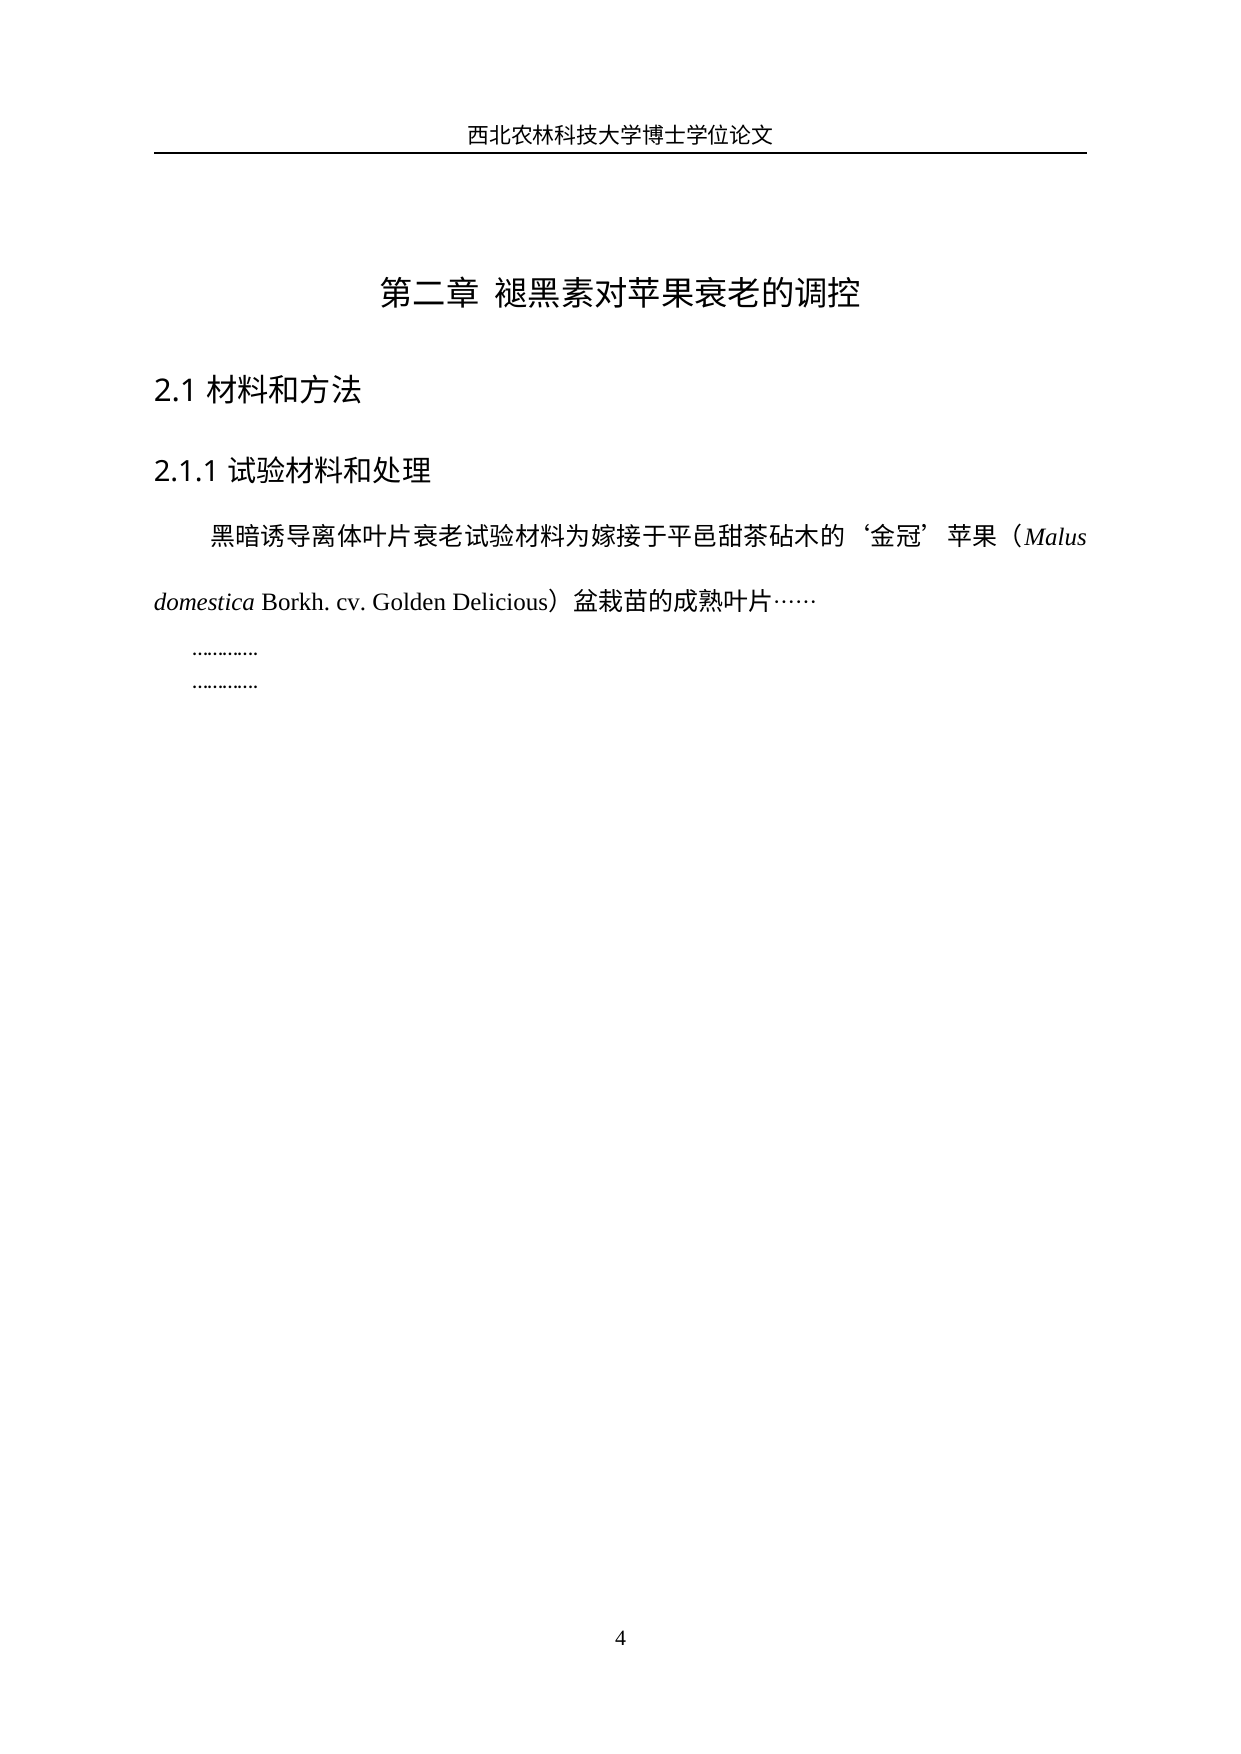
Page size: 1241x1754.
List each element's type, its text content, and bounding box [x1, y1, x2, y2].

subtitle 第二章 褪黑素对苹果衰老的调控 [153, 258, 1087, 323]
subtitle 2.1 材料和方法 [153, 355, 1087, 420]
text 黑暗诱导离体叶片衰老试验材料为嫁接于平邑甜茶砧木的‘金冠’苹果（Malus domestica Borkh. cv. Golden Delicious）盆栽苗的成熟叶片…… [153, 502, 1087, 632]
text …………. [153, 632, 1087, 664]
text …………. [153, 664, 1087, 697]
subtitle 试验材料和处理 [153, 437, 1087, 502]
